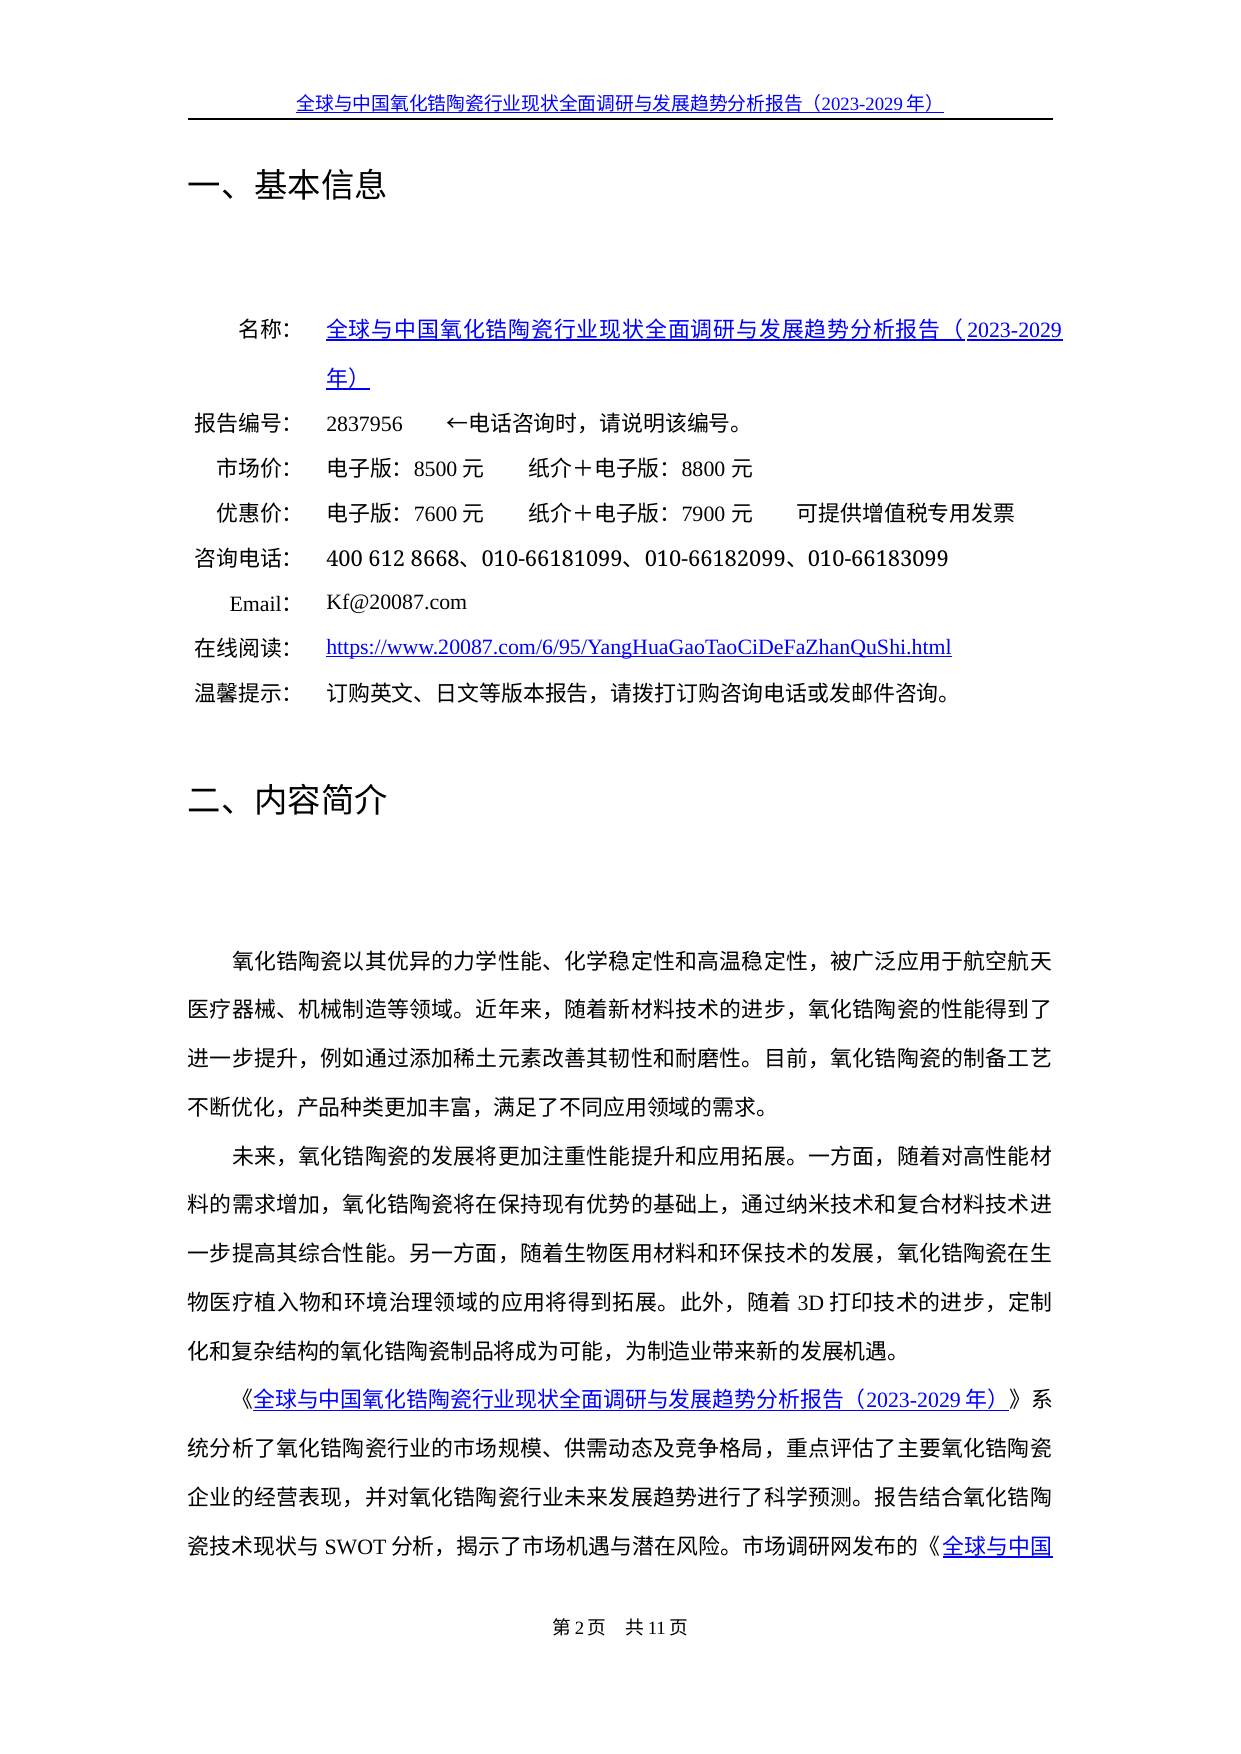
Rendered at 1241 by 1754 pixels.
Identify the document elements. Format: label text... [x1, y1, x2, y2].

table_cell 报告编号： [167, 405, 315, 450]
table_cell Email： [167, 585, 315, 630]
title 二、内容简介 [187, 766, 1053, 831]
table_cell 在线阅读： [167, 630, 315, 675]
table_header 名称： [167, 312, 315, 405]
table_cell 电子版：7600 元 纸介＋电子版：7900 元 可提供增值税专用发票 [315, 495, 1073, 540]
table_cell [315, 630, 1073, 675]
table_cell 优惠价： [167, 495, 315, 540]
table_cell 温馨提示： [167, 675, 315, 720]
table_cell Kf@20087.com [315, 585, 1073, 630]
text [187, 943, 1053, 1561]
table_cell 订购英文、日文等版本报告，请拨打订购咨询电话或发邮件咨询。 [315, 675, 1073, 720]
table_cell 咨询电话： [167, 540, 315, 585]
table_cell 市场价： [167, 450, 315, 495]
table_cell 2837956 ←电话咨询时，请说明该编号。 [315, 405, 1073, 450]
title 一、基本信息 [187, 150, 1053, 215]
table_cell 400 612 8668、010-66181099、010-66182099、010-66183099 [315, 540, 1073, 585]
table_header 全球与中国氧化锆陶瓷行业现状全面调研与发展趋势分析报告（2023-2029年） [315, 312, 1073, 405]
table_cell 电子版：8500 元 纸介＋电子版：8800 元 [315, 450, 1073, 495]
